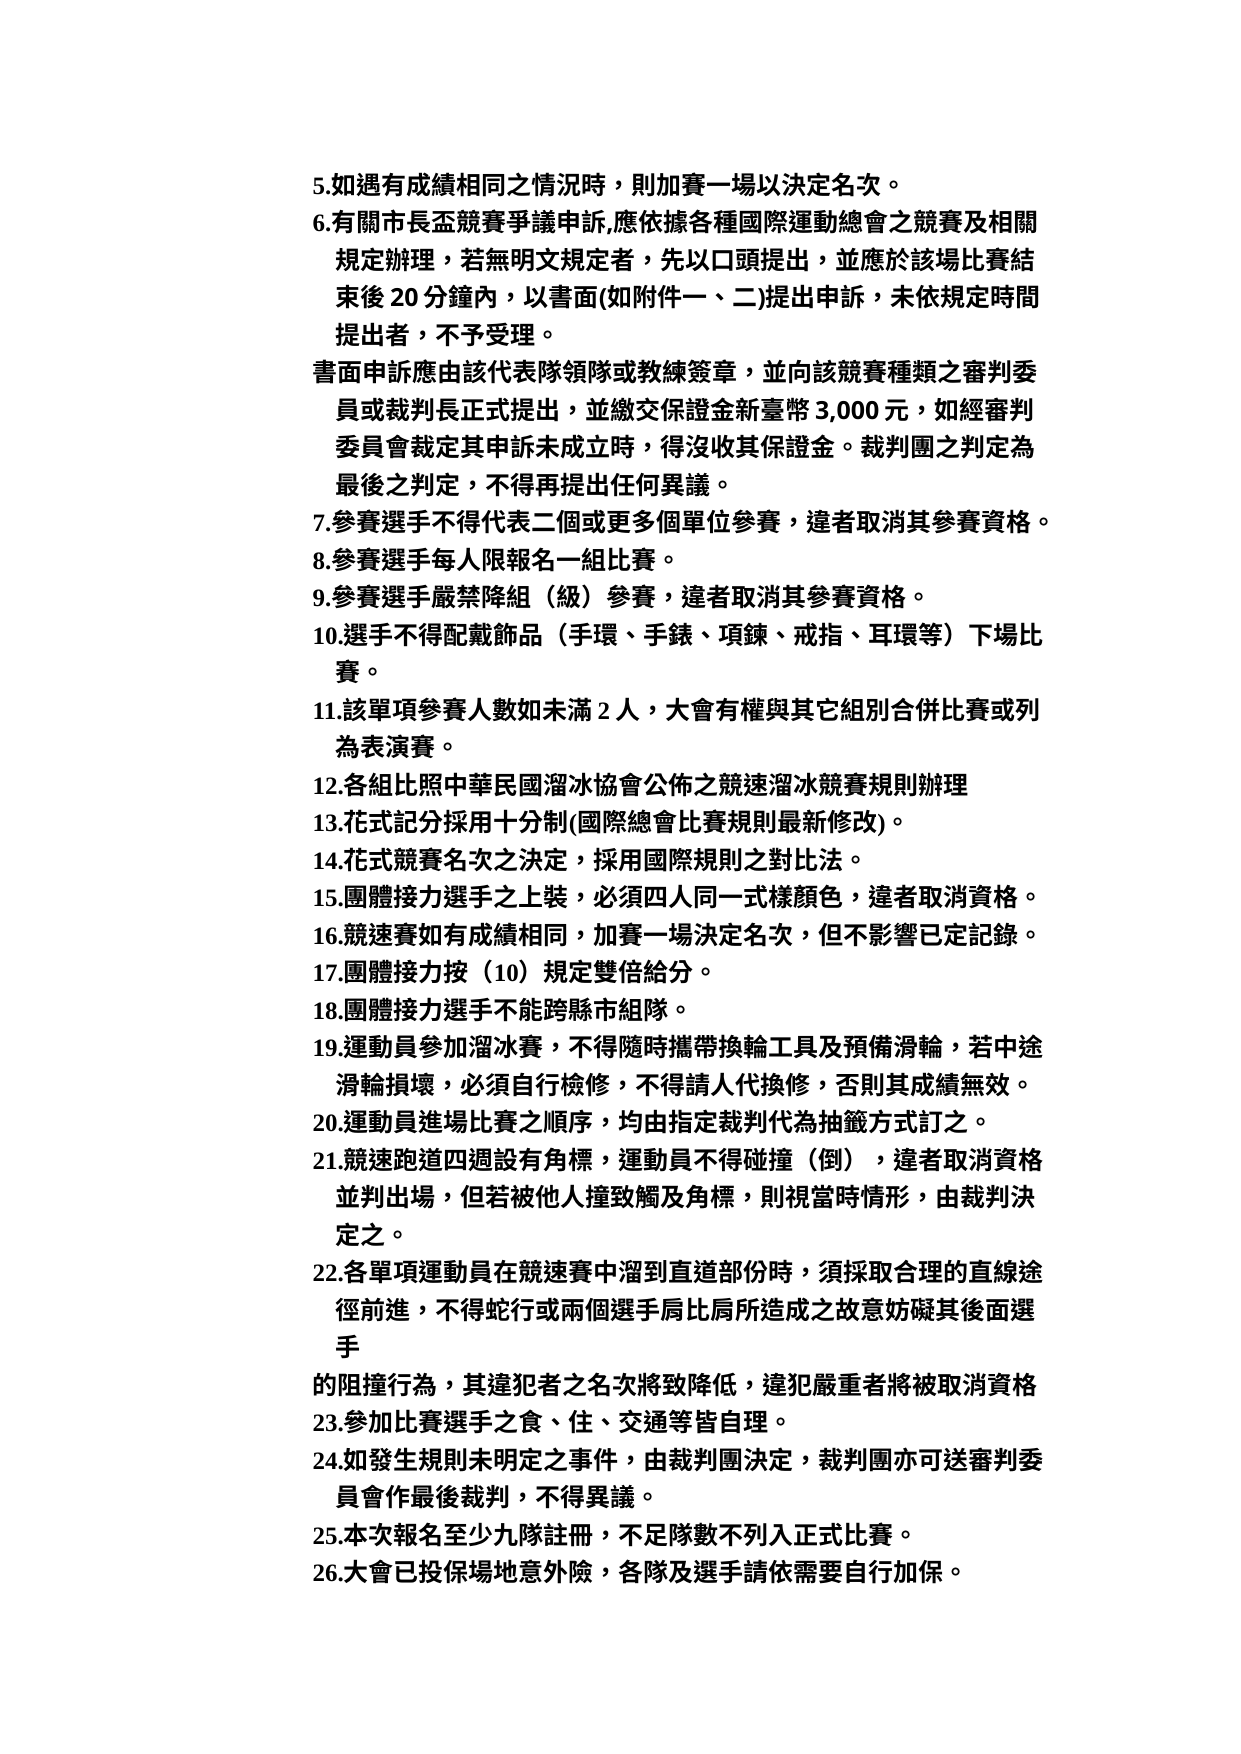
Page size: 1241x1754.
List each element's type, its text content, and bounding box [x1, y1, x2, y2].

text 20.運動員進場比賽之順序，均由指定裁判代為抽籤方式訂之。 [312, 1102, 1053, 1139]
text 26.大會已投保場地意外險，各隊及選手請依需要自行加保。 [312, 1552, 1053, 1589]
text 9.參賽選手嚴禁降組（級）參賽，違者取消其參賽資格。 [312, 577, 1053, 614]
text 書面申訴應由該代表隊領隊或教練簽章，並向該競賽種類之審判委員或裁判長正式提出，並繳交保證金新臺幣3,000元，如經審判委員會裁定其申訴未成立時，得沒收其保證金。裁判團之判定為最後之判定，不得再提出任何異議。 [312, 352, 1053, 502]
text 16.競速賽如有成績相同，加賽一場決定名次，但不影響已定記錄。 [312, 914, 1053, 952]
text 8.參賽選手每人限報名一組比賽。 [312, 539, 1053, 577]
text 的阻撞行為，其違犯者之名次將致降低，違犯嚴重者將被取消資格 [312, 1364, 1053, 1402]
text 11.該單項參賽人數如未滿2人，大會有權與其它組別合併比賽或列為表演賽。 [312, 689, 1053, 764]
text 10.選手不得配戴飾品（手環、手錶、項鍊、戒指、耳環等）下場比賽。 [312, 614, 1053, 689]
text 13.花式記分採用十分制(國際總會比賽規則最新修改)。 [312, 802, 1053, 839]
text 17.團體接力按（10）規定雙倍給分。 [312, 952, 1053, 989]
text 15.團體接力選手之上裝，必須四人同一式樣顏色，違者取消資格。 [312, 877, 1053, 914]
text 14.花式競賽名次之決定，採用國際規則之對比法。 [312, 839, 1053, 877]
text 23.參加比賽選手之食、住、交通等皆自理。 [312, 1402, 1053, 1439]
text 5.如遇有成績相同之情況時，則加賽一場以決定名次。 [312, 164, 1053, 202]
text 6.有關市長盃競賽爭議申訴,應依據各種國際運動總會之競賽及相關規定辦理，若無明文規定者，先以口頭提出，並應於該場比賽結束後20分鐘內，以書面(如附件一、二)提出申訴，未依規定時間提出者，不予受理。 [312, 202, 1053, 352]
text 19.運動員參加溜冰賽，不得隨時攜帶換輪工具及預備滑輪，若中途滑輪損壞，必須自行檢修，不得請人代換修，否則其成績無效。 [312, 1027, 1053, 1102]
text 24.如發生規則未明定之事件，由裁判團決定，裁判團亦可送審判委員會作最後裁判，不得異議。 [312, 1439, 1053, 1514]
text 7.參賽選手不得代表二個或更多個單位參賽，違者取消其參賽資格。 [312, 502, 1053, 539]
text 25.本次報名至少九隊註冊，不足隊數不列入正式比賽。 [312, 1514, 1053, 1552]
text 18.團體接力選手不能跨縣市組隊。 [312, 989, 1053, 1027]
text 22.各單項運動員在競速賽中溜到直道部份時，須採取合理的直線途徑前進，不得蛇行或兩個選手肩比肩所造成之故意妨礙其後面選手 [312, 1252, 1053, 1364]
text 21.競速跑道四週設有角標，運動員不得碰撞（倒），違者取消資格並判出場，但若被他人撞致觸及角標，則視當時情形，由裁判決定之。 [312, 1139, 1053, 1252]
text 12.各組比照中華民國溜冰協會公佈之競速溜冰競賽規則辦理 [312, 764, 1053, 802]
